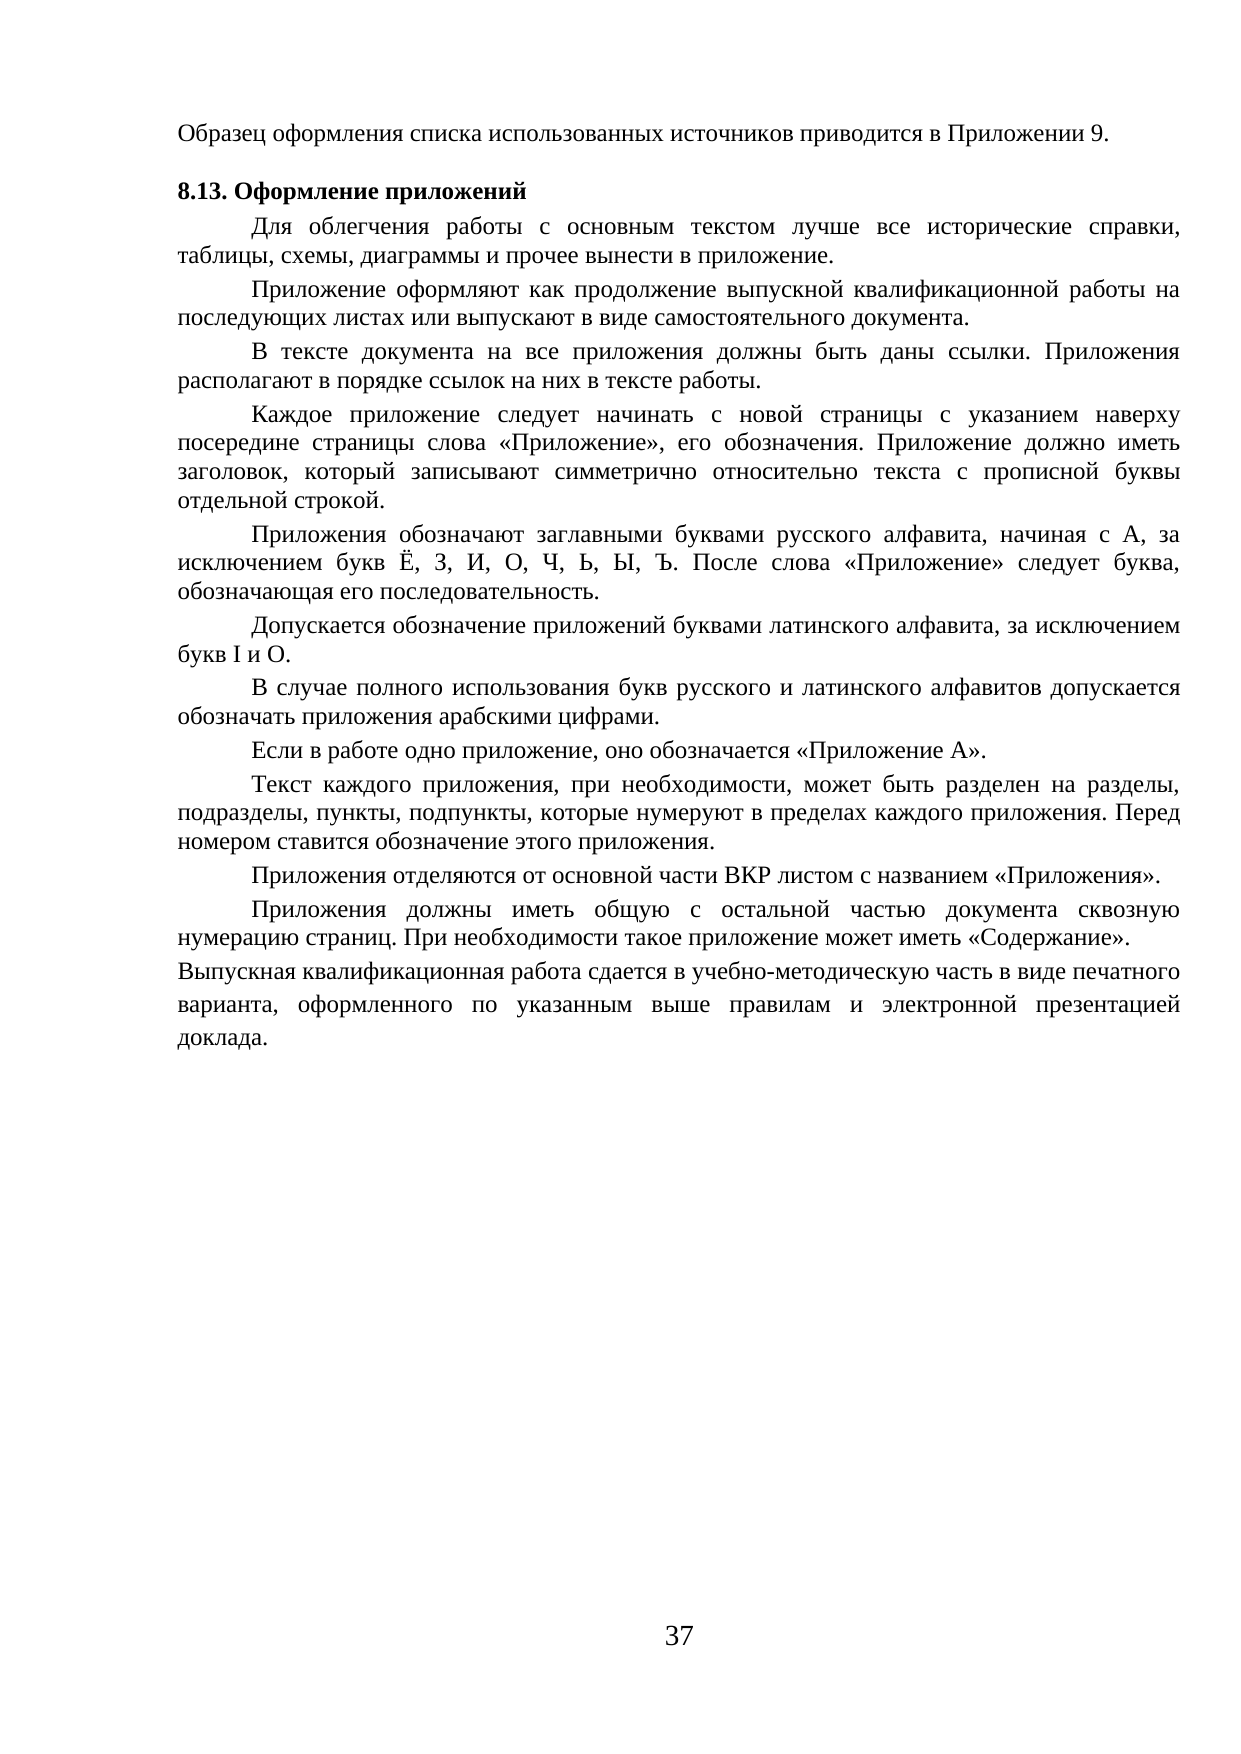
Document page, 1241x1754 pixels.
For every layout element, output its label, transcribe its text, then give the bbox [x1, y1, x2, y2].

text В случае полного использования букв русского и латинского алфавитов допускается обозначать приложения арабскими цифрами. [177, 672, 1181, 730]
text Приложения обозначают заглавными буквами русского алфавита, начиная с А, за исключением букв Ё, З, И, О, Ч, Ь, Ы, Ъ. После слова «Приложение» следует буква, обозначающая его последовательность. [177, 519, 1181, 605]
text Допускается обозначение приложений буквами латинского алфавита, за исключением букв I и O. [177, 610, 1181, 667]
text В тексте документа на все приложения должны быть даны ссылки. Приложения располагают в порядке ссылок на них в тексте работы. [177, 336, 1181, 394]
text Приложения должны иметь общую с остальной частью документа сквозную нумерацию страниц. При необходимости такое приложение может иметь «Содержание». [177, 894, 1181, 951]
text Выпускная квалификационная работа сдается в учебно-методическую часть в виде печатного варианта, оформленного по указанным выше правилам и электронной презентацией доклада. [177, 956, 1181, 1051]
text Каждое приложение следует начинать с новой страницы с указанием наверху посередине страницы слова «Приложение», его обозначения. Приложение должно иметь заголовок, который записывают симметрично относительно текста с прописной буквы отдельной строкой. [177, 399, 1181, 514]
text Образец оформления списка использованных источников приводится в Приложении 9. [177, 118, 1181, 147]
text Приложения отделяются от основной части ВКР листом с названием «Приложения». [177, 860, 1181, 889]
text Для облегчения работы с основным текстом лучше все исторические справки, таблицы, схемы, диаграммы и прочее вынести в приложение. [177, 211, 1181, 269]
text 8.13. Оформление приложений [177, 176, 1181, 205]
text Если в работе одно приложение, оно обозначается «Приложение А». [177, 735, 1181, 764]
text Приложение оформляют как продолжение выпускной квалификационной работы на последующих листах или выпускают в виде самостоятельного документа. [177, 274, 1181, 331]
text Текст каждого приложения, при необходимости, может быть разделен на разделы, подразделы, пункты, подпункты, которые нумеруют в пределах каждого приложения. Перед номером ставится обозначение этого приложения. [177, 769, 1181, 855]
